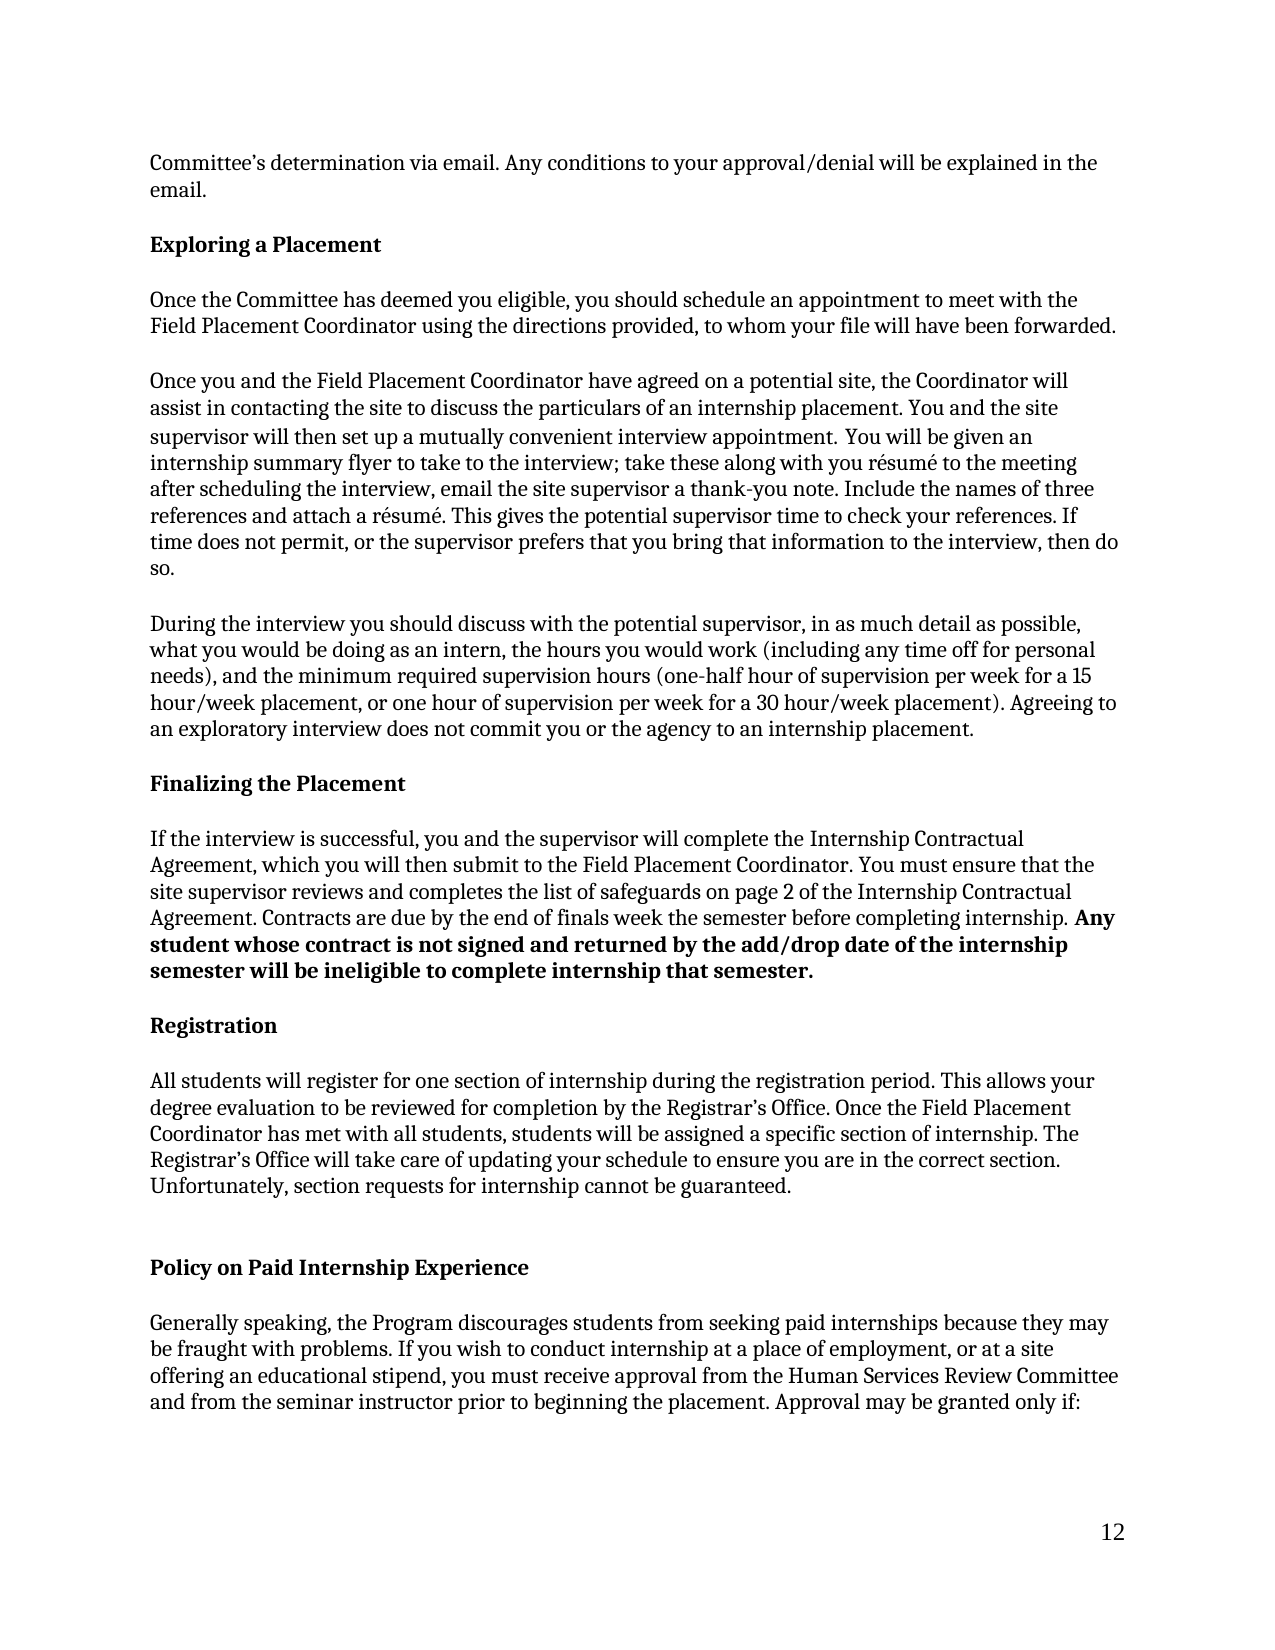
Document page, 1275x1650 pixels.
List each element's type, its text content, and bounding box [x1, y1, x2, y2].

text Registration [150, 1013, 1125, 1039]
text Once you and the Field Placement Coordinator have agreed on a potential site, the Coordinator will assist in contacting the site to discuss the particulars of an internship placement. You and the site supervisor will then set up a mutually convenient interview appointment. You will be given an internship summary flyer to take to the interview; take these along with you résumé to the meeting after scheduling the interview, email the site supervisor a thank-you note. Include the names of three references and attach a résumé. This gives the potential supervisor time to check your references. If time does not permit, or the supervisor prefers that you bring that information to the interview, then do so. [150, 368, 1125, 582]
text If the interview is successful, you and the supervisor will complete the Internship Contractual Agreement, which you will then submit to the Field Placement Coordinator. You must ensure that the site supervisor reviews and completes the list of safeguards on page 2 of the Internship Contractual Agreement. Contracts are due by the end of finals week the semester before completing internship. Any student whose contract is not signed and returned by the add/drop date of the internship semester will be ineligible to complete internship that semester. [150, 826, 1125, 984]
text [150, 150, 1125, 203]
text Once the Committee has deemed you eligible, you should schedule an appointment to meet with the Field Placement Coordinator using the directions provided, to whom your file will have been forwarded. [150, 287, 1125, 339]
text All students will register for one section of internship during the registration period. This allows your degree evaluation to be reviewed for completion by the Registrar’s Office. Once the Field Placement Coordinator has met with all students, students will be assigned a specific section of internship. The Registrar’s Office will take care of updating your schedule to ensure you are in the correct section. Unfortunately, section requests for internship cannot be guaranteed. [150, 1068, 1125, 1200]
text Exploring a Placement [150, 231, 1125, 258]
text Generally speaking, the Program discourages students from seeking paid internships because they may be fraught with problems. If you wish to conduct internship at a place of employment, or at a site offering an educational stipend, you must receive approval from the Human Services Review Committee and from the seminar instructor prior to beginning the placement. Approval may be granted only if: [150, 1310, 1125, 1415]
text Finalizing the Placement [150, 771, 1125, 797]
text Policy on Paid Internship Experience [150, 1255, 1125, 1281]
text During the interview you should discuss with the potential supervisor, in as much detail as possible, what you would be doing as an intern, the hours you would work (including any time off for personal needs), and the minimum required supervision hours (one-half hour of supervision per week for a 15 hour/week placement, or one hour of supervision per week for a 30 hour/week placement). Agreeing to an exploratory interview does not commit you or the agency to an internship placement. [150, 610, 1125, 742]
